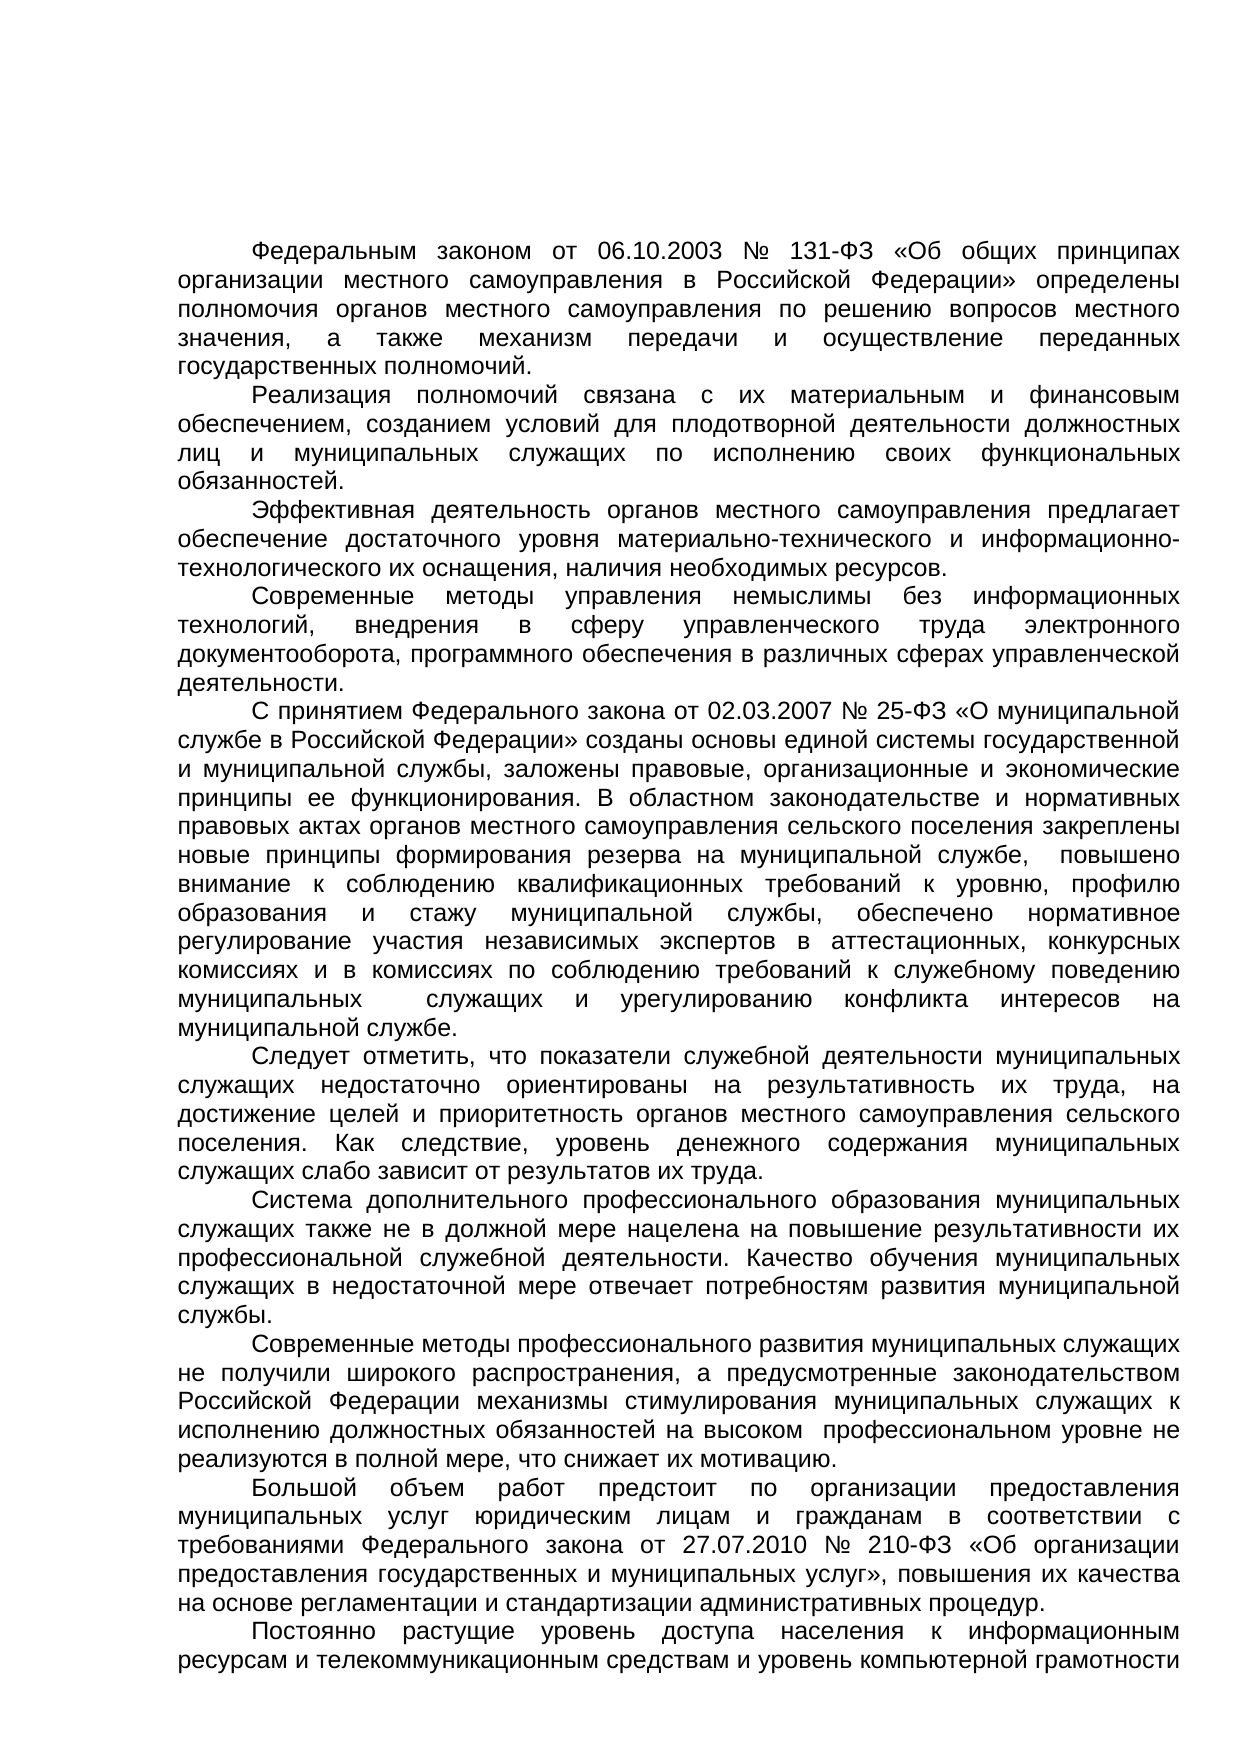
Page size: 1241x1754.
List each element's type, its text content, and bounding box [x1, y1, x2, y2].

text Федеральным законом от 06.10.2003 № 131-ФЗ «Об общих принципах организации местного самоуправления в Российской Федерации» определены полномочия органов местного самоуправления по решению вопросов местного значения, а также механизм передачи и осуществление переданных государственных полномочий. [177, 236, 1181, 380]
text Современные методы управления немыслимы без информационных технологий, внедрения в сферу управленческого труда электронного документооборота, программного обеспечения в различных сферах управленческой деятельности. [177, 581, 1181, 696]
text С принятием Федерального закона от 02.03.2007 № 25-ФЗ «О муниципальной службе в Российской Федерации» созданы основы единой системы государственной и муниципальной службы, заложены правовые, организационные и экономические принципы ее функционирования. В областном законодательстве и нормативных правовых актах органов местного самоуправления сельского поселения закреплены новые принципы формирования резерва на муниципальной службе, повышено внимание к соблюдению квалификационных требований к уровню, профилю образования и стажу муниципальной службы, обеспечено нормативное регулирование участия независимых экспертов в аттестационных, конкурсных комиссиях и в комиссиях по соблюдению требований к служебному поведению муниципальных служащих и урегулированию конфликта интересов на муниципальной службе. [177, 696, 1181, 1041]
text Система дополнительного профессионального образования муниципальных служащих также не в должной мере нацелена на повышение результативности их профессиональной служебной деятельности. Качество обучения муниципальных служащих в недостаточной мере отвечает потребностям развития муниципальной службы. [177, 1185, 1181, 1329]
text Современные методы профессионального развития муниципальных служащих не получили широкого распространения, а предусмотренные законодательством Российской Федерации механизмы стимулирования муниципальных служащих к исполнению должностных обязанностей на высоком профессиональном уровне не реализуются в полной мере, что снижает их мотивацию. [177, 1329, 1181, 1472]
text Большой объем работ предстоит по организации предоставления муниципальных услуг юридическим лицам и гражданам в соответствии с требованиями Федерального закона от 27.07.2010 № 210-ФЗ «Об организации предоставления государственных и муниципальных услуг», повышения их качества на основе регламентации и стандартизации административных процедур. [177, 1472, 1181, 1616]
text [177, 1616, 1181, 1674]
text Реализация полномочий связана с их материальным и финансовым обеспечением, созданием условий для плодотворной деятельности должностных лиц и муниципальных служащих по исполнению своих функциональных обязанностей. [177, 380, 1181, 495]
text Следует отметить, что показатели служебной деятельности муниципальных служащих недостаточно ориентированы на результативность их труда, на достижение целей и приоритетность органов местного самоуправления сельского поселения. Как следствие, уровень денежного содержания муниципальных служащих слабо зависит от результатов их труда. [177, 1041, 1181, 1185]
text Эффективная деятельность органов местного самоуправления предлагает обеспечение достаточного уровня материально-технического и информационно-технологического их оснащения, наличия необходимых ресурсов. [177, 495, 1181, 581]
